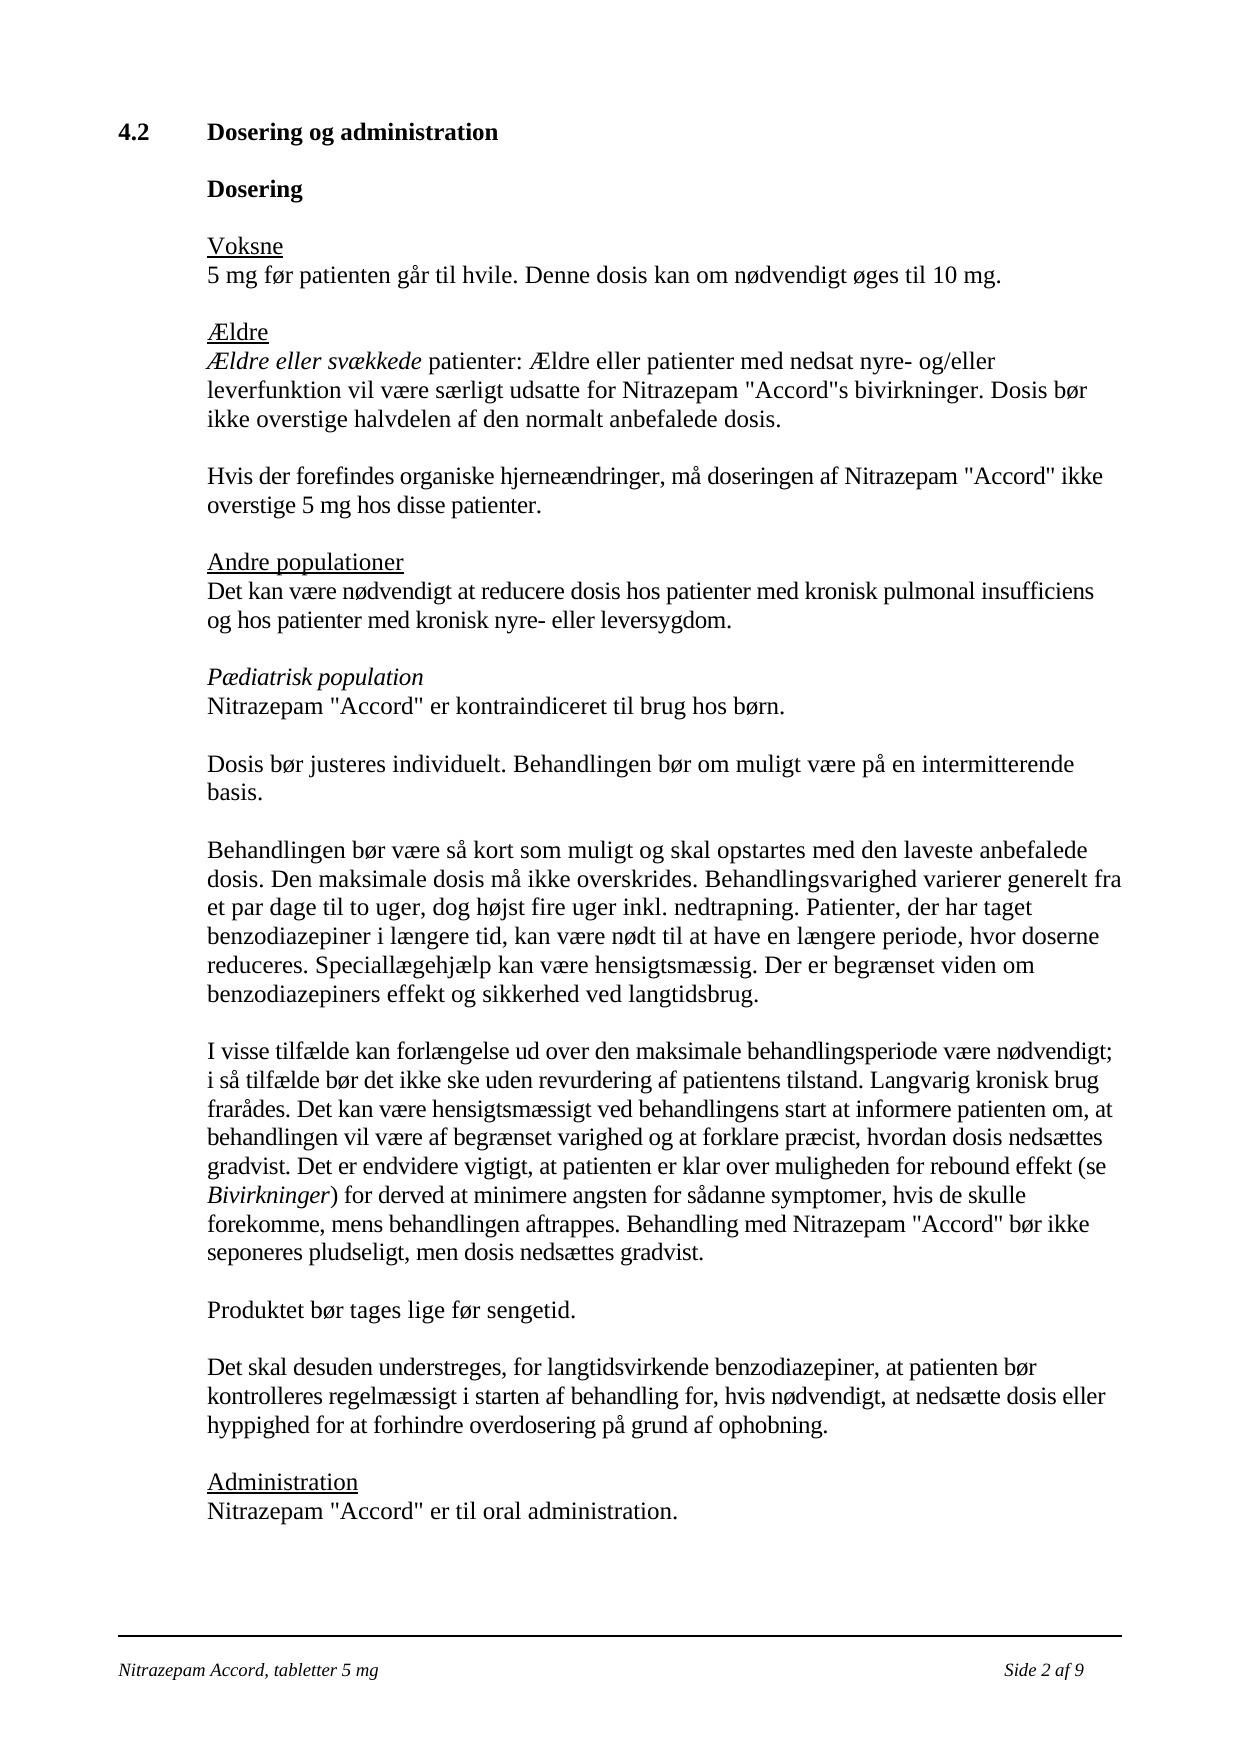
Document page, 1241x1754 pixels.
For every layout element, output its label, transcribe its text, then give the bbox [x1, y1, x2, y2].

text I visse tilfælde kan forlængelse ud over den maksimale behandlingsperiode være nødvendigt; i så tilfælde bør det ikke ske uden revurdering af patientens tilstand. Langvarig kronisk brug frarådes. Det kan være hensigtsmæssigt ved behandlingens start at informere patienten om, at behandlingen vil være af begrænset varighed og at forklare præcist, hvordan dosis nedsættes gradvist. Det er endvidere vigtigt, at patienten er klar over muligheden for rebound effekt (se Bivirkninger) for derved at minimere angsten for sådanne symptomer, hvis de skulle forekomme, mens behandlingen aftrappes. Behandling med Nitrazepam "Accord" bør ikke seponeres pludseligt, men dosis nedsættes gradvist. [207, 1036, 1124, 1266]
text Ældre [207, 317, 1124, 346]
text 5 mg før patienten går til hvile. Denne dosis kan om nødvendigt øges til 10 mg. [207, 260, 1124, 289]
text Produktet bør tages lige før sengetid. [207, 1295, 1124, 1324]
text Det kan være nødvendigt at reducere dosis hos patienter med kronisk pulmonal insufficiens og hos patienter med kronisk nyre- eller leversygdom. [207, 576, 1124, 634]
text Det skal desuden understreges, for langtidsvirkende benzodiazepiner, at patienten bør kontrolleres regelmæssigt i starten af ​​behandling for, hvis nødvendigt, at nedsætte dosis eller hyppighed for at forhindre overdosering på grund af ophobning. [207, 1352, 1124, 1439]
text Nitrazepam "Accord" er kontraindiceret til brug hos børn. [207, 691, 1124, 720]
text Hvis der forefindes organiske hjerneændringer, må doseringen af Nitrazepam "Accord" ikke overstige 5 mg hos disse patienter. [207, 461, 1124, 519]
text Pædiatrisk population [207, 662, 1124, 691]
text Dosering [207, 174, 1124, 202]
text Dosis bør justeres individuelt. Behandlingen bør om muligt være på en intermitterende basis. [207, 749, 1124, 806]
text Nitrazepam "Accord" er til oral administration. [207, 1496, 1124, 1525]
text 4.2 Dosering og administration [118, 117, 1122, 146]
text Voksne [207, 231, 1124, 260]
text Andre populationer [207, 547, 1124, 576]
text Administration [207, 1467, 1124, 1496]
text Ældre eller svækkede patienter: Ældre eller patienter med nedsat nyre- og/eller leverfunktion vil være særligt udsatte for Nitrazepam "Accord"s bivirkninger. Dosis bør ikke overstige halvdelen af den normalt anbefalede dosis. [207, 346, 1124, 432]
text Behandlingen bør være så kort som muligt og skal opstartes med den laveste anbefalede dosis. Den maksimale dosis må ikke overskrides. B​ehandlingsvarighed varierer generelt fra et par dage til to uger, dog højst fire uger inkl. nedtrapning. Patienter, der har taget benzodiazepiner i længere tid, kan være nødt til at have en længere periode, hvor doserne reduceres. Speciallægehjælp kan være hensigtsmæssig. Der er begrænset viden om benzodiazepiners effekt og sikkerhed ved langtidsbrug. [207, 835, 1124, 1007]
